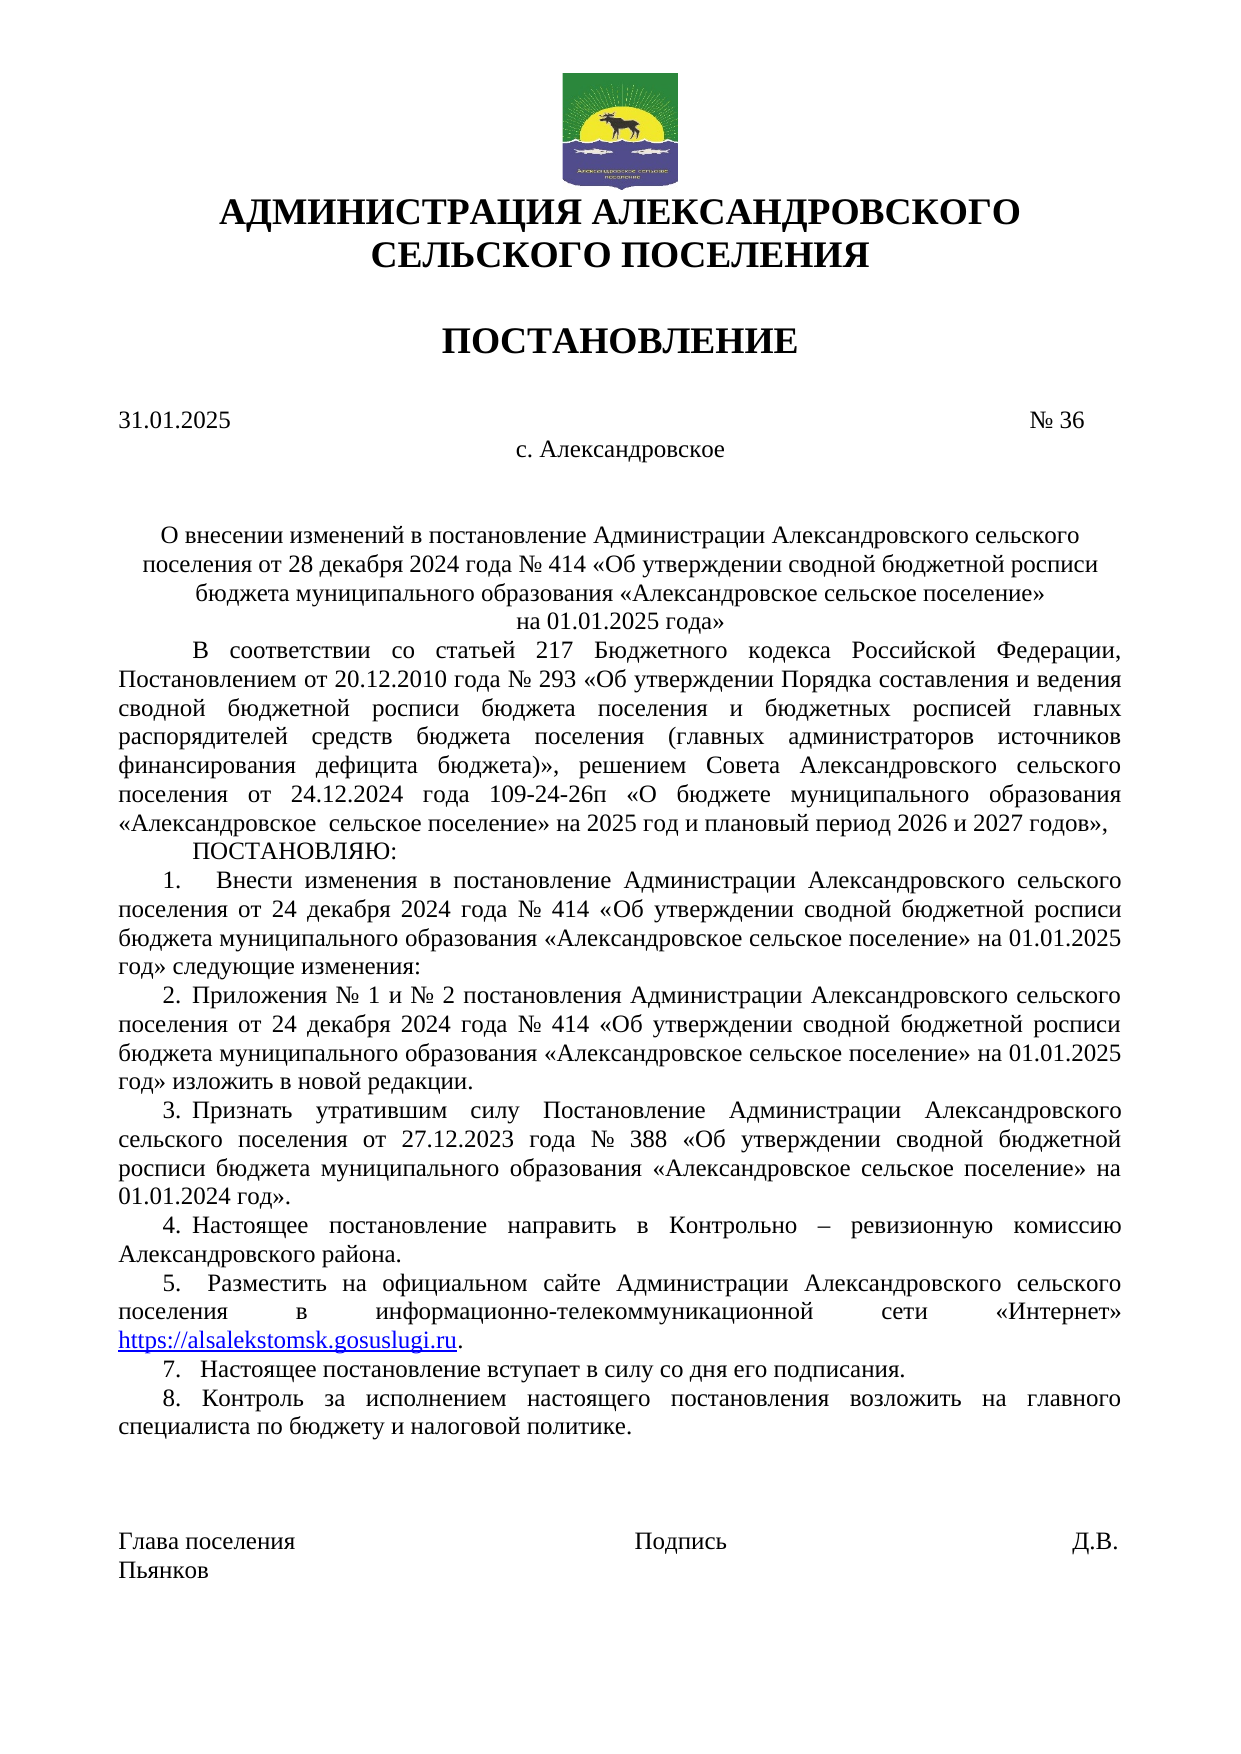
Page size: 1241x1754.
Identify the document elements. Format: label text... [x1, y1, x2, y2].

list Разместить на официальном сайте Администрации Александровского сельского поселения в информационно-телекоммуникационной сети «Интернет» https://alsalekstomsk.gosuslugi.ru. [118, 1268, 1122, 1354]
text 7. Настоящее постановление вступает в силу со дня его подписания. [118, 1354, 1122, 1383]
list Признать утратившим силу Постановление Администрации Александровского сельского поселения от 27.12.2023 года № 388 «Об утверждении сводной бюджетной росписи бюджета муниципального образования «Александровское сельское поселение» на 01.01.2024 год». [118, 1095, 1122, 1210]
text 8. Контроль за исполнением настоящего постановления возложить на главного специалиста по бюджету и налоговой политике. [118, 1383, 1122, 1440]
list Внести изменения в постановление Администрации Александровского сельского поселения от 24 декабря 2024 года № 414 «Об утверждении сводной бюджетной росписи бюджета муниципального образования «Александровское сельское поселение» на 01.01.2025 год» следующие изменения: [118, 865, 1122, 980]
text АДминистрация АлександровскогО [118, 189, 1122, 233]
text на 01.01.2025 года» [118, 606, 1122, 635]
text бюджета муниципального образования «Александровское сельское поселение» [118, 578, 1122, 606]
picture [562, 73, 678, 190]
text Глава поселения Подпись Д.В. Пьянков [118, 1526, 1122, 1584]
text ПОСТАНОВЛЕНИЕ [118, 319, 1122, 362]
text 31.01.2025 № 36 [118, 405, 1122, 434]
text с. Александровское [118, 434, 1122, 463]
text О внесении изменений в постановление Администрации Александровского сельского поселения от 28 декабря 2024 года № 414 «Об утверждении сводной бюджетной росписи [118, 520, 1122, 578]
list Настоящее постановление направить в Контрольно – ревизионную комиссию Александровского района. [118, 1210, 1122, 1268]
text В соответствии со статьей 217 Бюджетного кодекса Российской Федерации, Постановлением от 20.12.2010 года № 293 «Об утверждении Порядка составления и ведения сводной бюджетной росписи бюджета поселения и бюджетных росписей главных распорядителей средств бюджета поселения (главных администраторов источников финансирования дефицита бюджета)», решением Совета Александровского сельского поселения от 24.12.2024 года 109-24-26п «О бюджете муниципального образования «Александровское сельское поселение» на 2025 год и плановый период 2026 и 2027 годов», [118, 635, 1122, 836]
list Приложения № 1 и № 2 постановления Администрации Александровского сельского поселения от 24 декабря 2024 года № 414 «Об утверждении сводной бюджетной росписи бюджета муниципального образования «Александровское сельское поселение» на 01.01.2025 год» изложить в новой редакции. [118, 980, 1122, 1095]
text сельского ПОселения [118, 233, 1122, 276]
text ПОСТАНОВЛЯЮ: [118, 836, 1122, 865]
